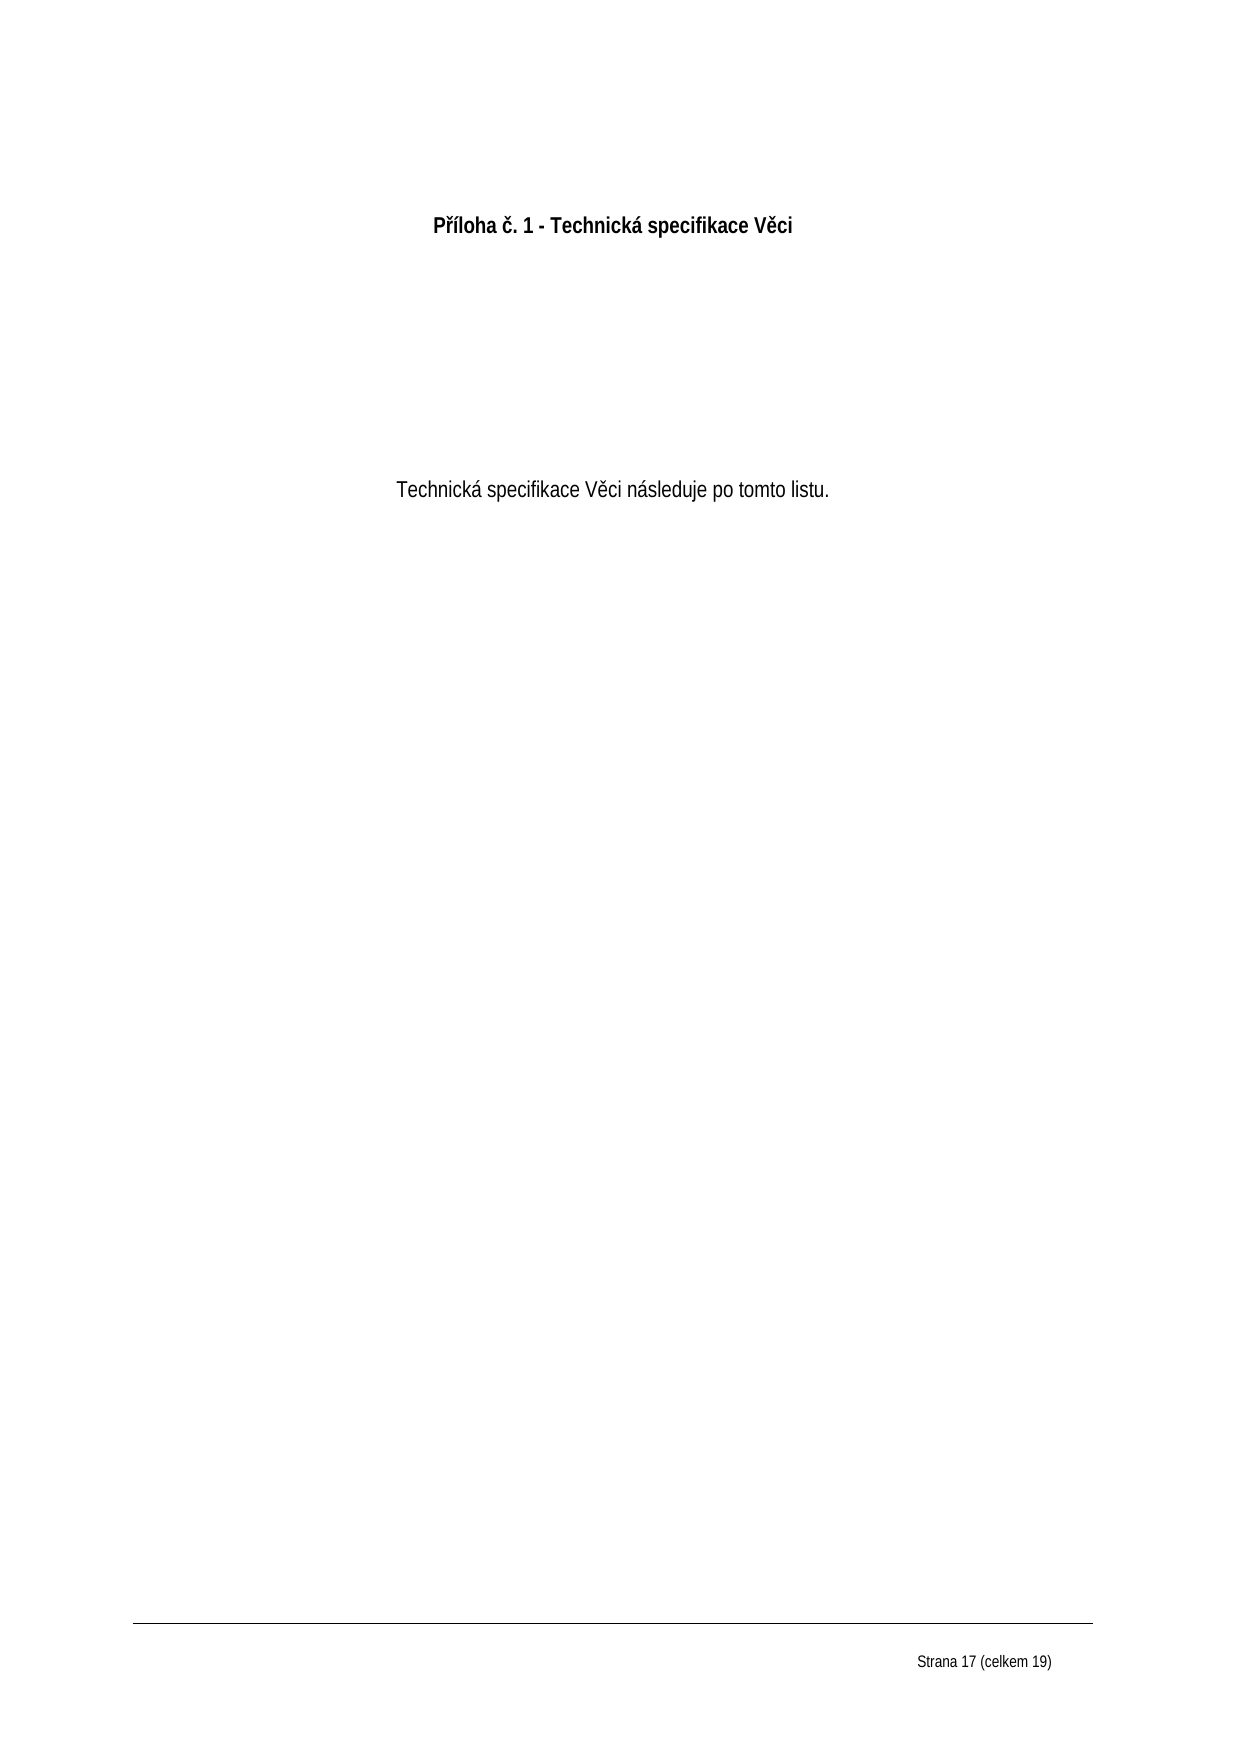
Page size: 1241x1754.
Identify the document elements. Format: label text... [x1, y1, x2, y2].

text Příloha č. 1 - Technická specifikace Věci [133, 212, 1093, 239]
text Technická specifikace Věci následuje po tomto listu. [133, 476, 1093, 502]
